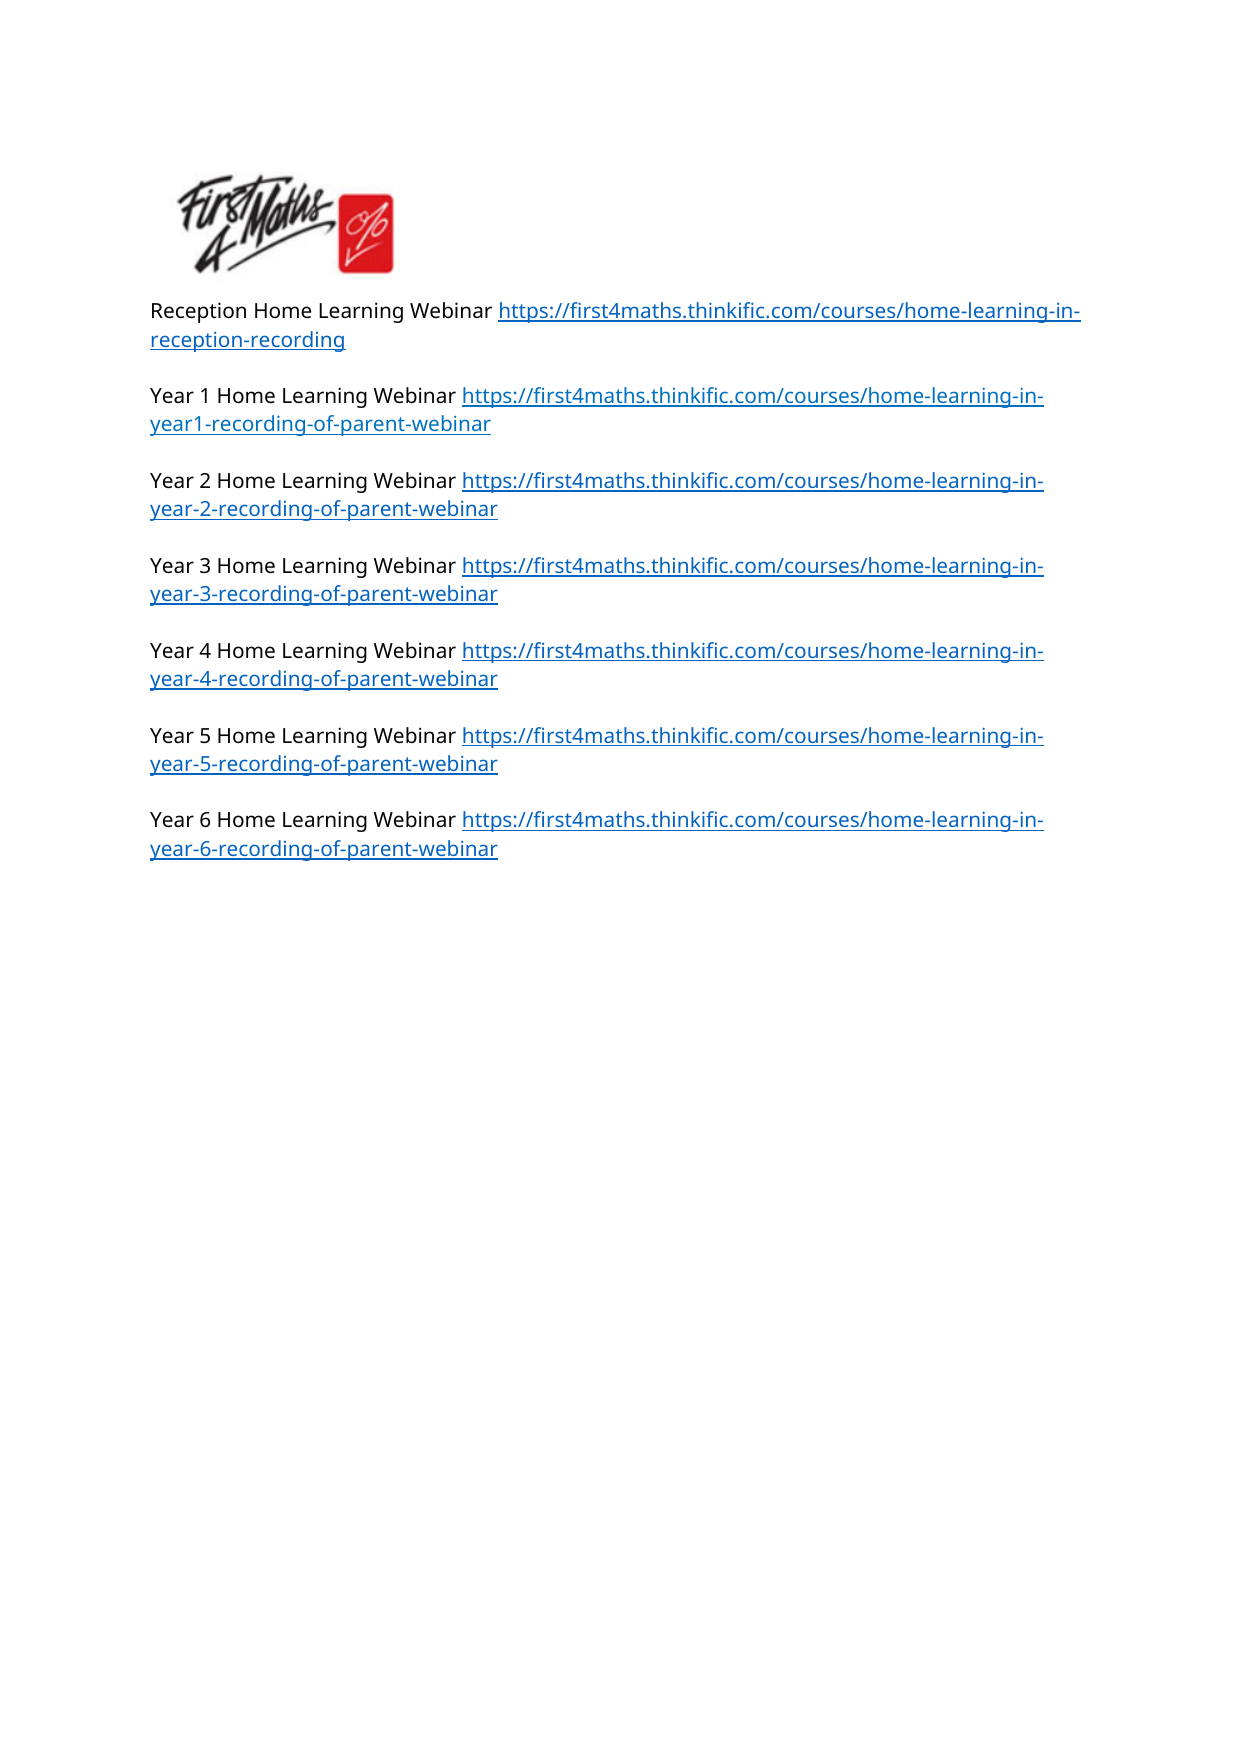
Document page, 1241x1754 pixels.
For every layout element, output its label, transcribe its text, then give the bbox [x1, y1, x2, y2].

text Year 6 Home Learning Webinar https://first4maths.thinkific.com/courses/home-learning-in-year-6-recording-of-parent-webinar [498, 806, 1090, 862]
text Year 1 Home Learning Webinar https://first4maths.thinkific.com/courses/home-learning-in-year1-recording-of-parent-webinar [150, 381, 1090, 438]
text Year 5 Home Learning Webinar https://first4maths.thinkific.com/courses/home-learning-in-year-5-recording-of-parent-webinar [498, 721, 1090, 778]
picture [150, 150, 404, 296]
text Reception Home Learning Webinar https://first4maths.thinkific.com/courses/home-learning-in-reception-recording [346, 296, 1090, 353]
text Year 4 Home Learning Webinar https://first4maths.thinkific.com/courses/home-learning-in-year-4-recording-of-parent-webinar [498, 636, 1090, 693]
text Year 3 Home Learning Webinar https://first4maths.thinkific.com/courses/home-learning-in-year-3-recording-of-parent-webinar [498, 551, 1090, 608]
text Year 2 Home Learning Webinar https://first4maths.thinkific.com/courses/home-learning-in-year-2-recording-of-parent-webinar [150, 466, 1090, 523]
